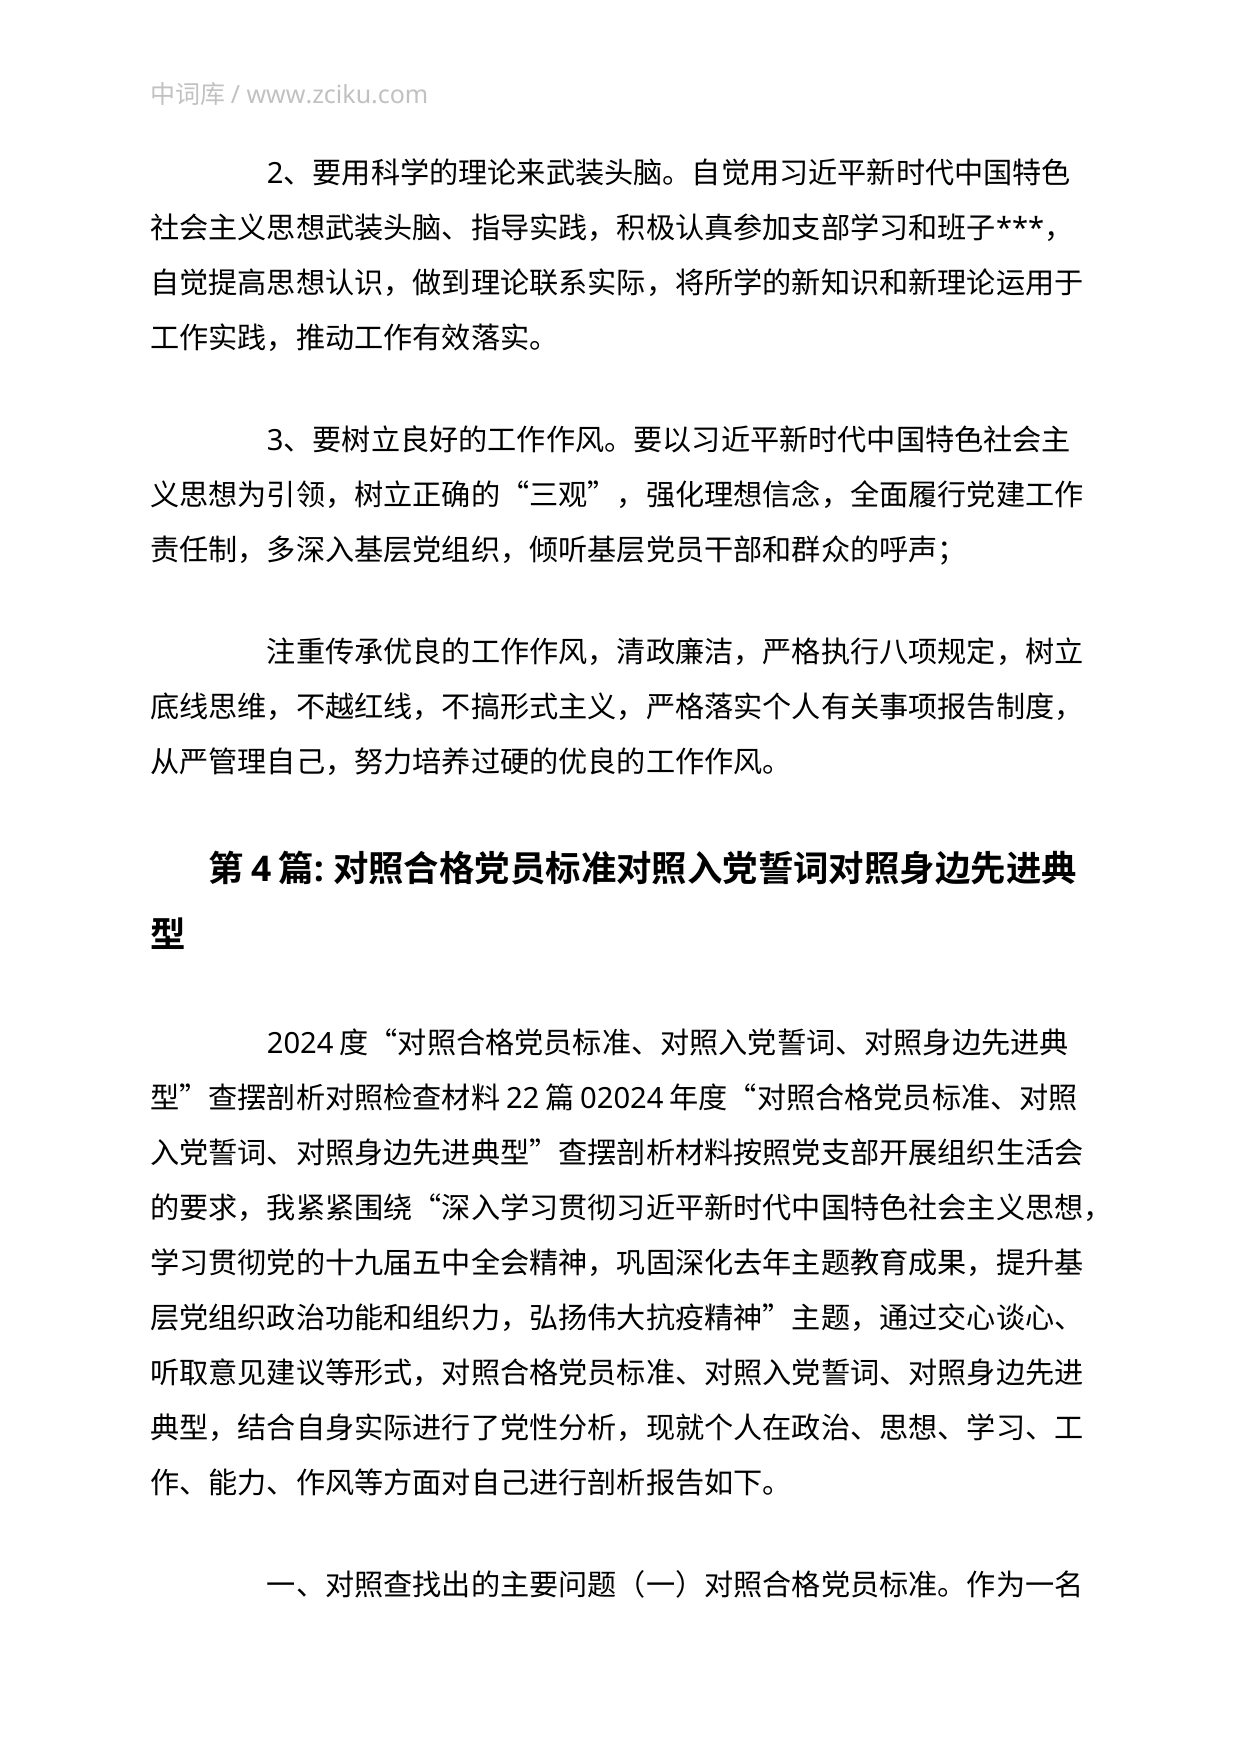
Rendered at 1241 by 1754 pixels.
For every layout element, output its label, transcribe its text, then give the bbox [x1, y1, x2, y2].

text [150, 1561, 1090, 1603]
text 2024度“对照合格党员标准、对照入党誓词、对照身边先进典型”查摆剖析对照检查材料22篇02024年度“对照合格党员标准、对照入党誓词、对照身边先进典型”查摆剖析材料按照党支部开展组织生活会的要求，我紧紧围绕“深入学习贯彻习近平新时代中国特色社会主义思想，学习贯彻党的十九届五中全会精神，巩固深化去年主题教育成果，提升基层党组织政治功能和组织力，弘扬伟大抗疫精神”主题，通过交心谈心、听取意见建议等形式，对照合格党员标准、对照入党誓词、对照身边先进典型，结合自身实际进行了党性分析，现就个人在政治、思想、学习、工作、能力、作风等方面对自己进行剖析报告如下。 [150, 1020, 1090, 1502]
text 3、要树立良好的工作作风。要以习近平新时代中国特色社会主义思想为引领，树立正确的“三观”，强化理想信念，全面履行党建工作责任制，多深入基层党组织，倾听基层党员干部和群众的呼声； [150, 417, 1090, 569]
text 第4篇: 对照合格党员标准对照入党誓词对照身边先进典型 [150, 840, 1090, 958]
text 注重传承优良的工作作风，清政廉洁，严格执行八项规定，树立底线思维，不越红线，不搞形式主义，严格落实个人有关事项报告制度，从严管理自己，努力培养过硬的优良的工作作风。 [150, 628, 1090, 780]
text 2、要用科学的理论来武装头脑。自觉用习近平新时代中国特色社会主义思想武装头脑、指导实践，积极认真参加支部学习和班子***，自觉提高思想认识，做到理论联系实际，将所学的新知识和新理论运用于工作实践，推动工作有效落实。 [150, 150, 1090, 357]
